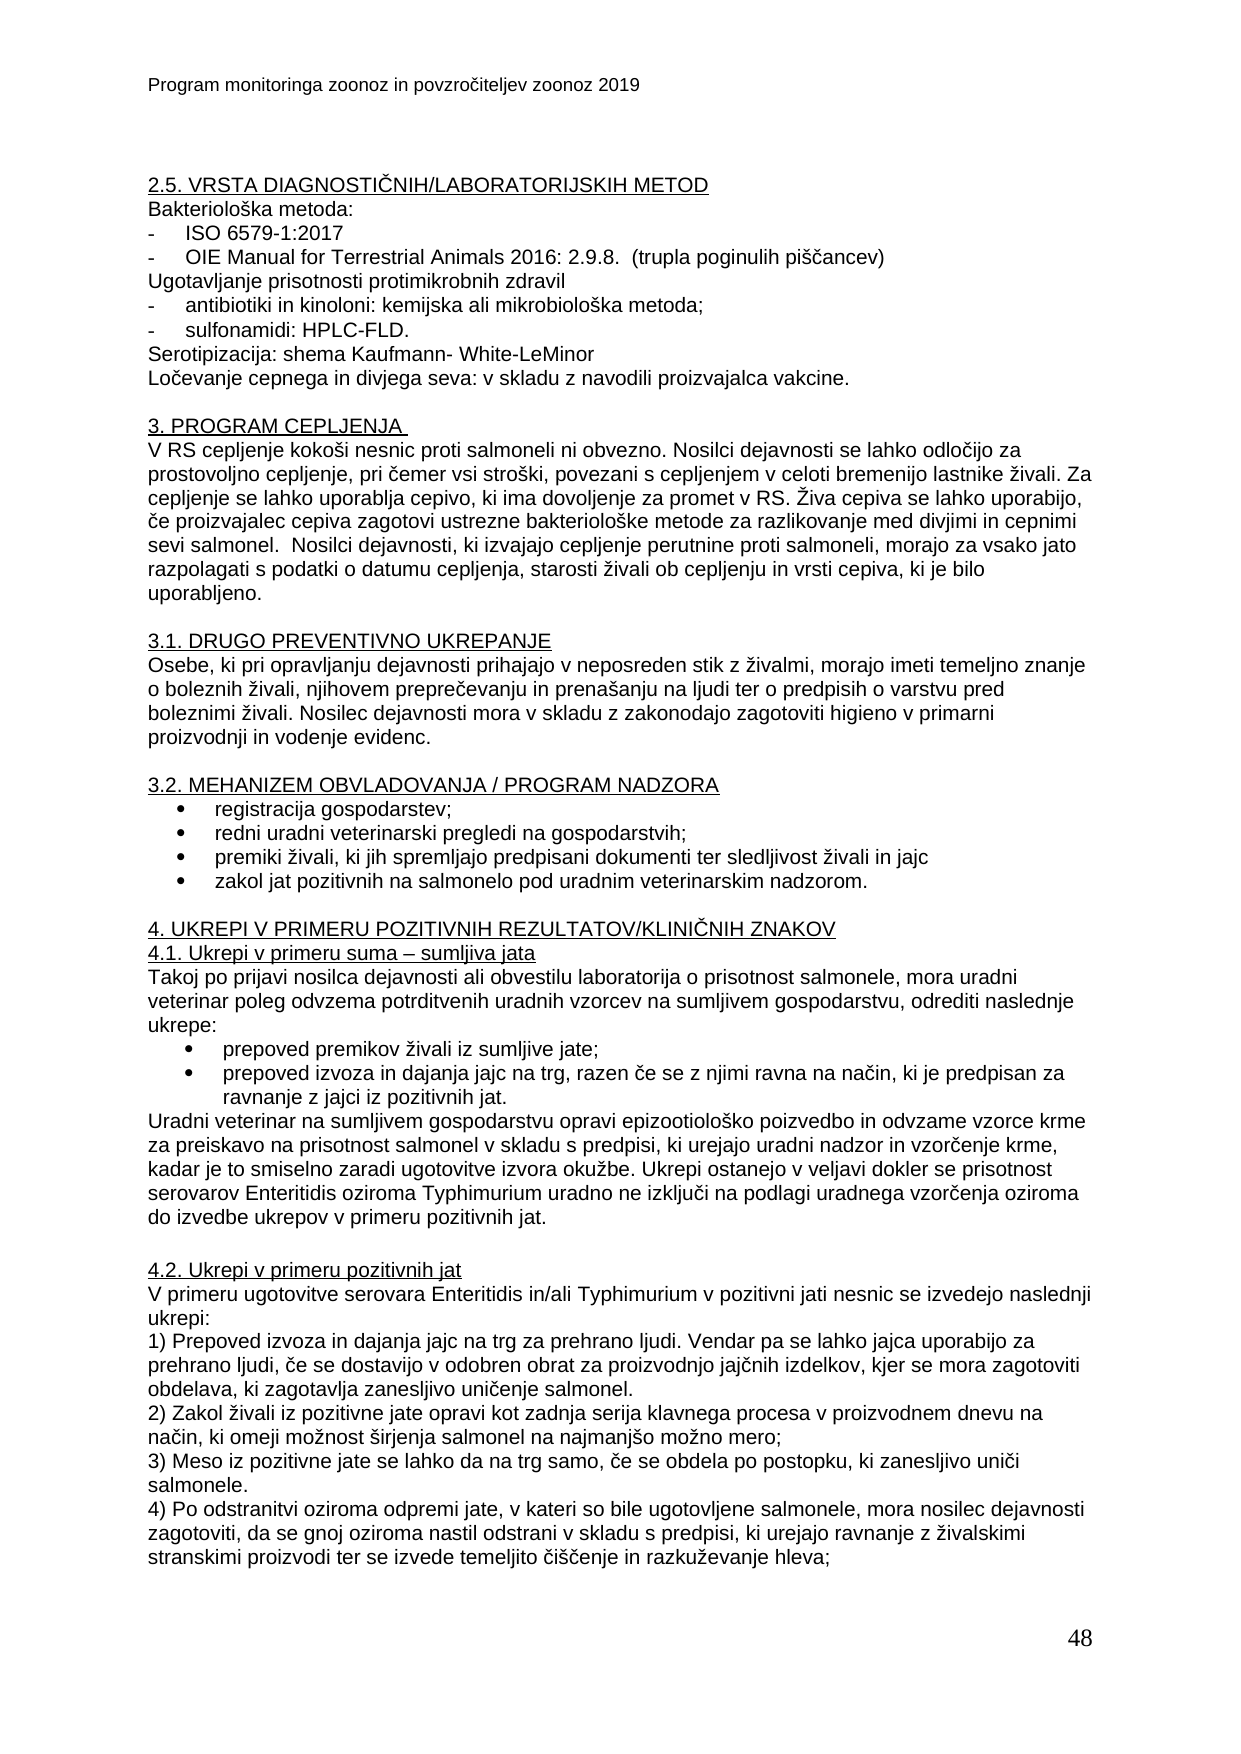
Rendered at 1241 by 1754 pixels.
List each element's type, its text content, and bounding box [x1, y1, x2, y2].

text 4) Po odstranitvi oziroma odpremi jate, v kateri so bile ugotovljene salmonele, mora nosilec dejavnosti zagotoviti, da se gnoj oziroma nastil odstrani v skladu s predpisi, ki urejajo ravnanje z živalskimi stranskimi proizvodi ter se izvede temeljito čiščenje in razkuževanje hleva; [148, 1497, 1093, 1569]
text 3) Meso iz pozitivne jate se lahko da na trg samo, če se obdela po postopku, ki zanesljivo uniči salmonele. [148, 1449, 1093, 1497]
text 2.5. VRSTA DIAGNOSTIČNIH/LABORATORIJSKIH METOD [148, 173, 1093, 197]
list ISO 6579-1:2017 [148, 221, 1093, 245]
list redni uradni veterinarski pregledi na gospodarstvih; [177, 821, 1093, 845]
text 2) Zakol živali iz pozitivne jate opravi kot zadnja serija klavnega procesa v proizvodnem dnevu na način, ki omeji možnost širjenja salmonel na najmanjšo možno mero; [148, 1401, 1093, 1449]
text Takoj po prijavi nosilca dejavnosti ali obvestilu laboratorija o prisotnost salmonele, mora uradni veterinar poleg odvzema potrditvenih uradnih vzorcev na sumljivem gospodarstvu, odrediti naslednje ukrepe: [148, 965, 1093, 1037]
list prepoved premikov živali iz sumljive jate; [185, 1037, 1093, 1061]
list sulfonamidi: HPLC-FLD. [148, 317, 1093, 342]
list zakol jat pozitivnih na salmonelo pod uradnim veterinarskim nadzorom. [177, 869, 1093, 893]
list prepoved izvoza in dajanja jajc na trg, razen če se z njimi ravna na način, ki je predpisan za ravnanje z jajci iz pozitivnih jat. [185, 1061, 1093, 1109]
text 4.2. Ukrepi v primeru pozitivnih jat [148, 1257, 1093, 1281]
text 1) Prepoved izvoza in dajanja jajc na trg za prehrano ljudi. Vendar pa se lahko jajca uporabijo za prehrano ljudi, če se dostavijo v odobren obrat za proizvodnjo jajčnih izdelkov, kjer se mora zagotoviti obdelava, ki zagotavlja zanesljivo uničenje salmonel. [148, 1329, 1093, 1401]
text Ugotavljanje prisotnosti protimikrobnih zdravil [148, 269, 1093, 293]
text Serotipizacija: shema Kaufmann- White-LeMinor [148, 342, 1093, 366]
list OIE Manual for Terrestrial Animals 2016: 2.9.8. (trupla poginulih piščancev) [148, 245, 1093, 269]
text Ločevanje cepnega in divjega seva: v skladu z navodili proizvajalca vakcine. [148, 366, 1093, 389]
list registracija gospodarstev; [177, 797, 1093, 821]
text V primeru ugotovitve serovara Enteritidis in/ali Typhimurium v pozitivni jati nesnic se izvedejo naslednji ukrepi: [148, 1281, 1093, 1329]
text Bakteriološka metoda: [148, 197, 1093, 221]
list premiki živali, ki jih spremljajo predpisani dokumenti ter sledljivost živali in jajc [177, 845, 1093, 869]
text V RS cepljenje kokoši nesnic proti salmoneli ni obvezno. Nosilci dejavnosti se lahko odločijo za prostovoljno cepljenje, pri čemer vsi stroški, povezani s cepljenjem v celoti bremenijo lastnike živali. Za cepljenje se lahko uporablja cepivo, ki ima dovoljenje za promet v RS. Živa cepiva se lahko uporabijo, če proizvajalec cepiva zagotovi ustrezne bakteriološke metode za razlikovanje med divjimi in cepnimi sevi salmonel. Nosilci dejavnosti, ki izvajajo cepljenje perutnine proti salmoneli, morajo za vsako jato razpolagati s podatki o datumu cepljenja, starosti živali ob cepljenju in vrsti cepiva, ki je bilo uporabljeno. [148, 437, 1093, 605]
text 4. UKREPI V PRIMERU POZITIVNIH REZULTATOV/KLINIČNIH ZNAKOV [148, 917, 1093, 941]
text 3. PROGRAM CEPLJENJA [148, 413, 1093, 437]
text Uradni veterinar na sumljivem gospodarstvu opravi epizootiološko poizvedbo in odvzame vzorce krme za preiskavo na prisotnost salmonel v skladu s predpisi, ki urejajo uradni nadzor in vzorčenje krme, kadar je to smiselno zaradi ugotovitve izvora okužbe. Ukrepi ostanejo v veljavi dokler se prisotnost serovarov Enteritidis oziroma Typhimurium uradno ne izključi na podlagi uradnega vzorčenja oziroma do izvedbe ukrepov v primeru pozitivnih jat. [148, 1109, 1093, 1229]
text 3.1. DRUGO PREVENTIVNO UKREPANJE [148, 629, 1093, 653]
text Osebe, ki pri opravljanju dejavnosti prihajajo v neposreden stik z živalmi, morajo imeti temeljno znanje o boleznih živali, njihovem preprečevanju in prenašanju na ljudi ter o predpisih o varstvu pred boleznimi živali. Nosilec dejavnosti mora v skladu z zakonodajo zagotoviti higieno v primarni proizvodnji in vodenje evidenc. [148, 653, 1093, 749]
text 4.1. Ukrepi v primeru suma – sumljiva jata [148, 941, 1093, 965]
text 3.2. MEHANIZEM OBVLADOVANJA / PROGRAM NADZORA [148, 773, 1093, 797]
list antibiotiki in kinoloni: kemijska ali mikrobiološka metoda; [148, 293, 1093, 317]
